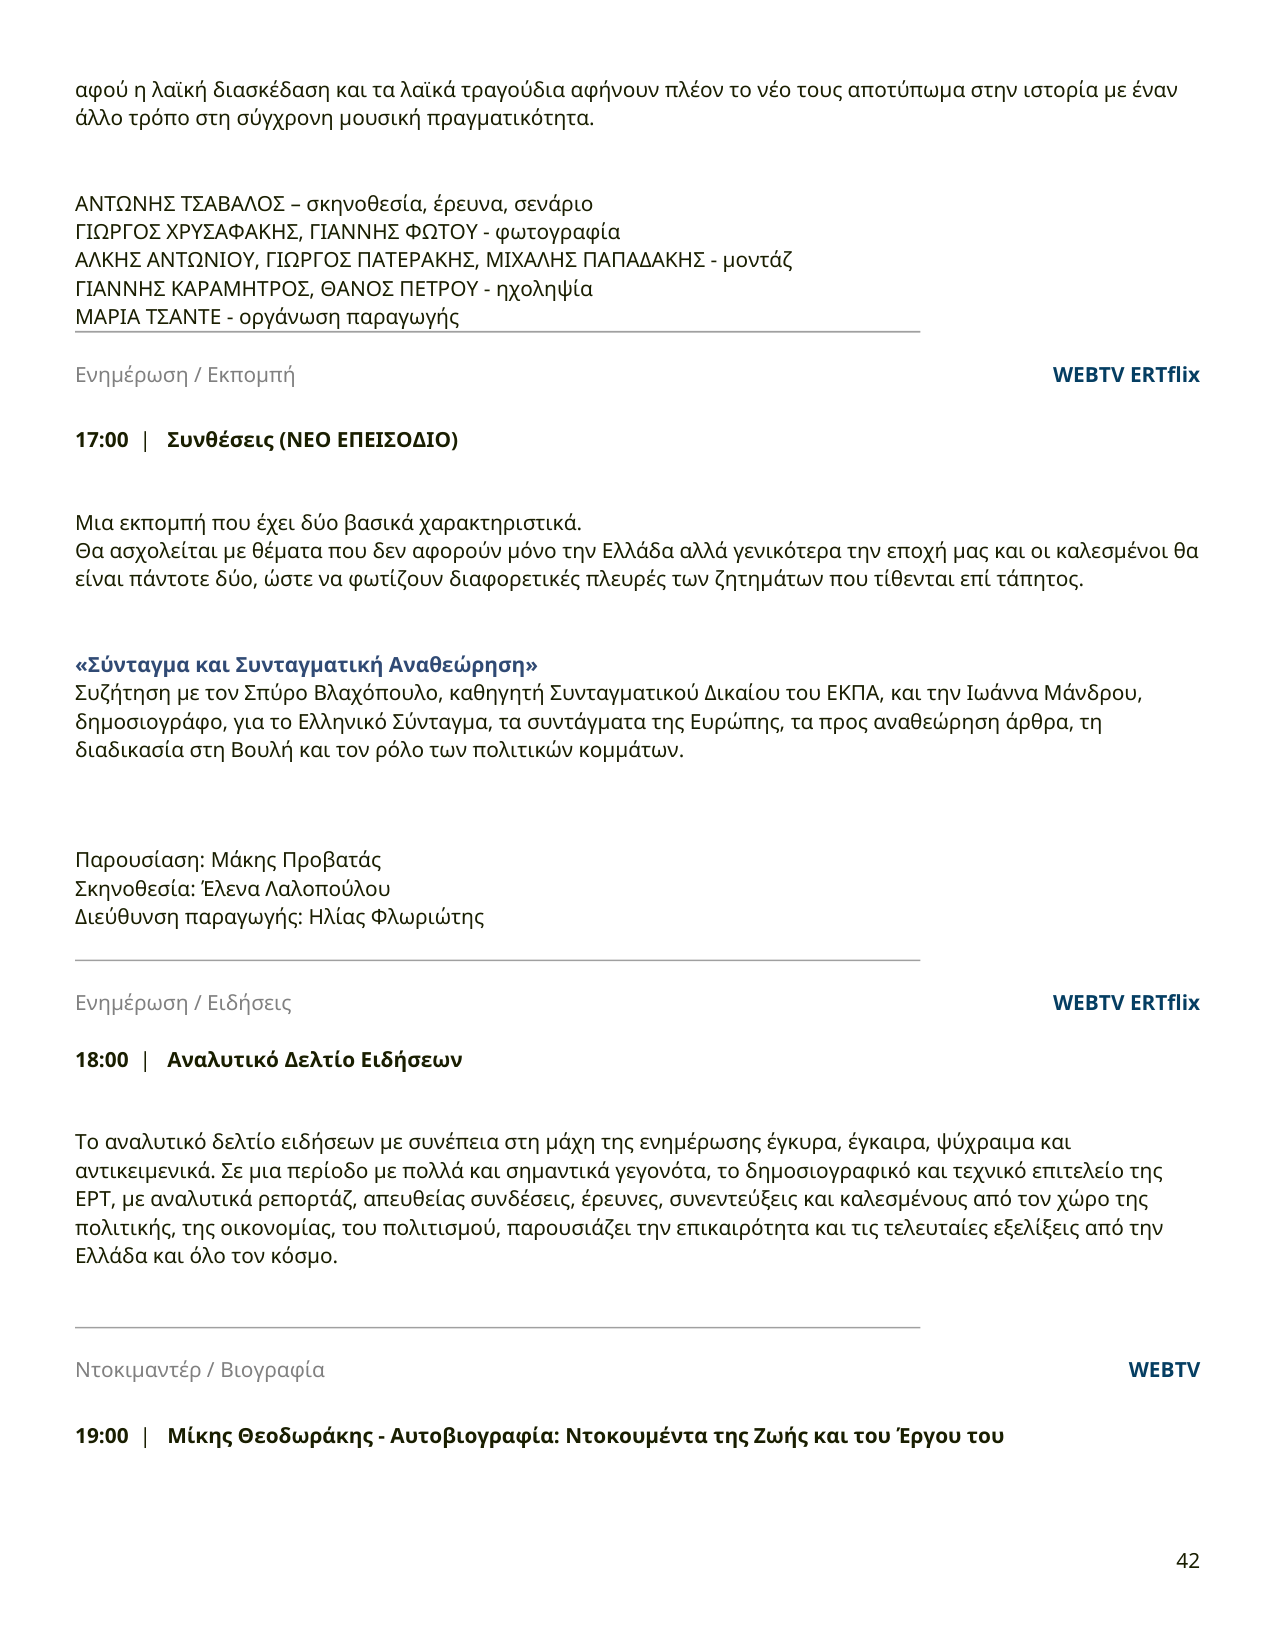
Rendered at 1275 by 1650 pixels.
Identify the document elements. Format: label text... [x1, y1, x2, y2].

text 19:00 | Μίκης Θεοδωράκης - Αυτοβιογραφία: Ντοκουμέντα της Ζωής και του Έργου του [75, 1384, 1200, 1478]
text ΑΝΤΩΝΗΣ ΤΣΑΒΑΛΟΣ – σκηνοθεσία, έρευνα, σενάριο ΓΙΩΡΓΟΣ ΧΡΥΣΑΦΑΚΗΣ, ΓΙΑΝΝΗΣ ΦΩΤΟΥ - φωτογραφία ΑΛΚΗΣ ΑΝΤΩΝΙΟΥ, ΓΙΩΡΓΟΣ ΠΑΤΕΡΑΚΗΣ, ΜΙΧΑΛΗΣ ΠΑΠΑΔΑΚΗΣ - μοντάζ ΓΙΑΝΝΗΣ ΚΑΡΑΜΗΤΡΟΣ, ΘΑΝΟΣ ΠΕΤΡΟΥ - ηχοληψία ΜΑΡΙΑ ΤΣΑΝΤΕ - οργάνωση παραγωγής [75, 132, 1200, 331]
text 17:00 | Συνθέσεις (ΝΕΟ ΕΠΕΙΣΟΔΙΟ) [75, 388, 1200, 483]
table_header WEBTV [638, 1356, 1200, 1384]
text Συζήτηση με τον Σπύρο Βλαχόπουλο, καθηγητή Συνταγματικού Δικαίου του ΕΚΠΑ, και την Ιωάννα Μάνδρου, δημοσιογράφο, για το Ελληνικό Σύνταγμα, τα συντάγματα της Ευρώπης, τα προς αναθεώρηση άρθρα, τη διαδικασία στη Βουλή και τον ρόλο των πολιτικών κομμάτων. [75, 678, 1200, 764]
table_header WEBTV ERTflix [638, 360, 1200, 388]
text Παρουσίαση: Μάκης Προβατάς Σκηνοθεσία: Έλενα Λαλοπούλου Διεύθυνση παραγωγής: Ηλίας Φλωριώτης [75, 789, 1200, 959]
table_header Ενημέρωση / Ειδήσεις [75, 988, 637, 1017]
text 18:00 | Αναλυτικό Δελτίο Ειδήσεων [75, 1017, 1200, 1102]
table_header WEBTV ERTflix [638, 988, 1200, 1017]
text Το αναλυτικό δελτίο ειδήσεων με συνέπεια στη μάχη της ενημέρωσης έγκυρα, έγκαιρα, ψύχραιμα και αντικειμενικά. Σε μια περίοδο με πολλά και σημαντικά γεγονότα, το δημοσιογραφικό και τεχνικό επιτελείο της ΕΡΤ, με αναλυτικά ρεπορτάζ, απευθείας συνδέσεις, έρευνες, συνεντεύξεις και καλεσμένους από τον χώρο της πολιτικής, της οικονομίας, του πολιτισμού, παρουσιάζει την επικαιρότητα και τις τελευταίες εξελίξεις από την Ελλάδα και όλο τον κόσμο. [75, 1127, 1200, 1269]
table_header Ενημέρωση / Εκπομπή [75, 360, 637, 388]
text «Σύνταγμα και Συνταγματική Αναθεώρηση» [75, 593, 1200, 678]
text Μια εκπομπή που έχει δύο βασικά χαρακτηριστικά. Θα ασχολείται με θέματα που δεν αφορούν μόνο την Ελλάδα αλλά γενικότερα την εποχή μας και οι καλεσμένοι θα είναι πάντοτε δύο, ώστε να φωτίζουν διαφορετικές πλευρές των ζητημάτων που τίθενται επί τάπητος. [75, 508, 1200, 593]
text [75, 75, 1200, 132]
table_header Ντοκιμαντέρ / Βιογραφία [75, 1356, 637, 1384]
